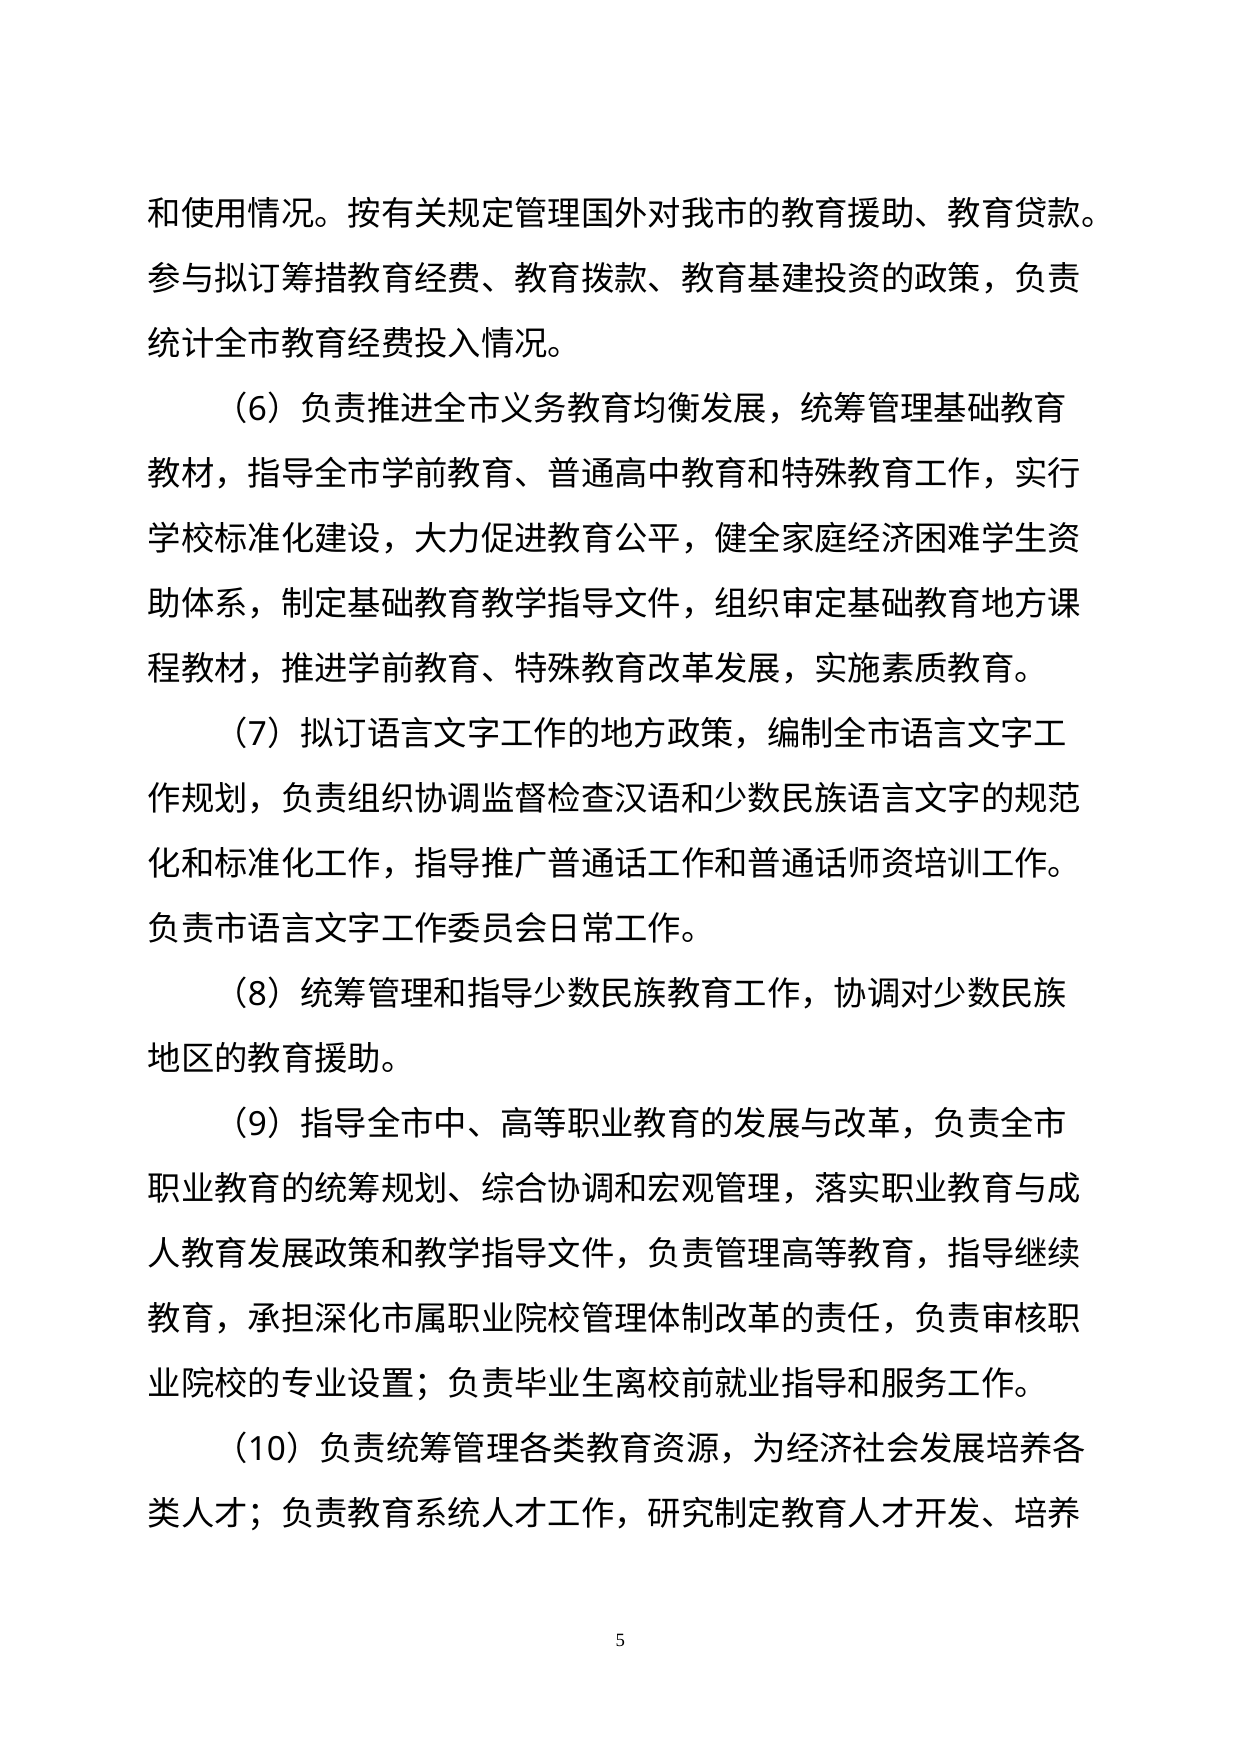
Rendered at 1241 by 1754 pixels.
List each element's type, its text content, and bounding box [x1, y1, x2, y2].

text （9）指导全市中、高等职业教育的发展与改革，负责全市职业教育的统筹规划、综合协调和宏观管理，落实职业教育与成人教育发展政策和教学指导文件，负责管理高等教育，指导继续教育，承担深化市属职业院校管理体制改革的责任，负责审核职业院校的专业设置；负责毕业生离校前就业指导和服务工作。 [148, 1088, 1092, 1413]
text （8）统筹管理和指导少数民族教育工作，协调对少数民族地区的教育援助。 [148, 958, 1092, 1088]
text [148, 178, 1092, 373]
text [148, 1413, 1092, 1543]
text （7）拟订语言文字工作的地方政策，编制全市语言文字工作规划，负责组织协调监督检查汉语和少数民族语言文字的规范化和标准化工作，指导推广普通话工作和普通话师资培训工作。负责市语言文字工作委员会日常工作。 [148, 698, 1092, 958]
text （6）负责推进全市义务教育均衡发展，统筹管理基础教育教材，指导全市学前教育、普通高中教育和特殊教育工作，实行学校标准化建设，大力促进教育公平，健全家庭经济困难学生资助体系，制定基础教育教学指导文件，组织审定基础教育地方课程教材，推进学前教育、特殊教育改革发展，实施素质教育。 [148, 373, 1092, 698]
